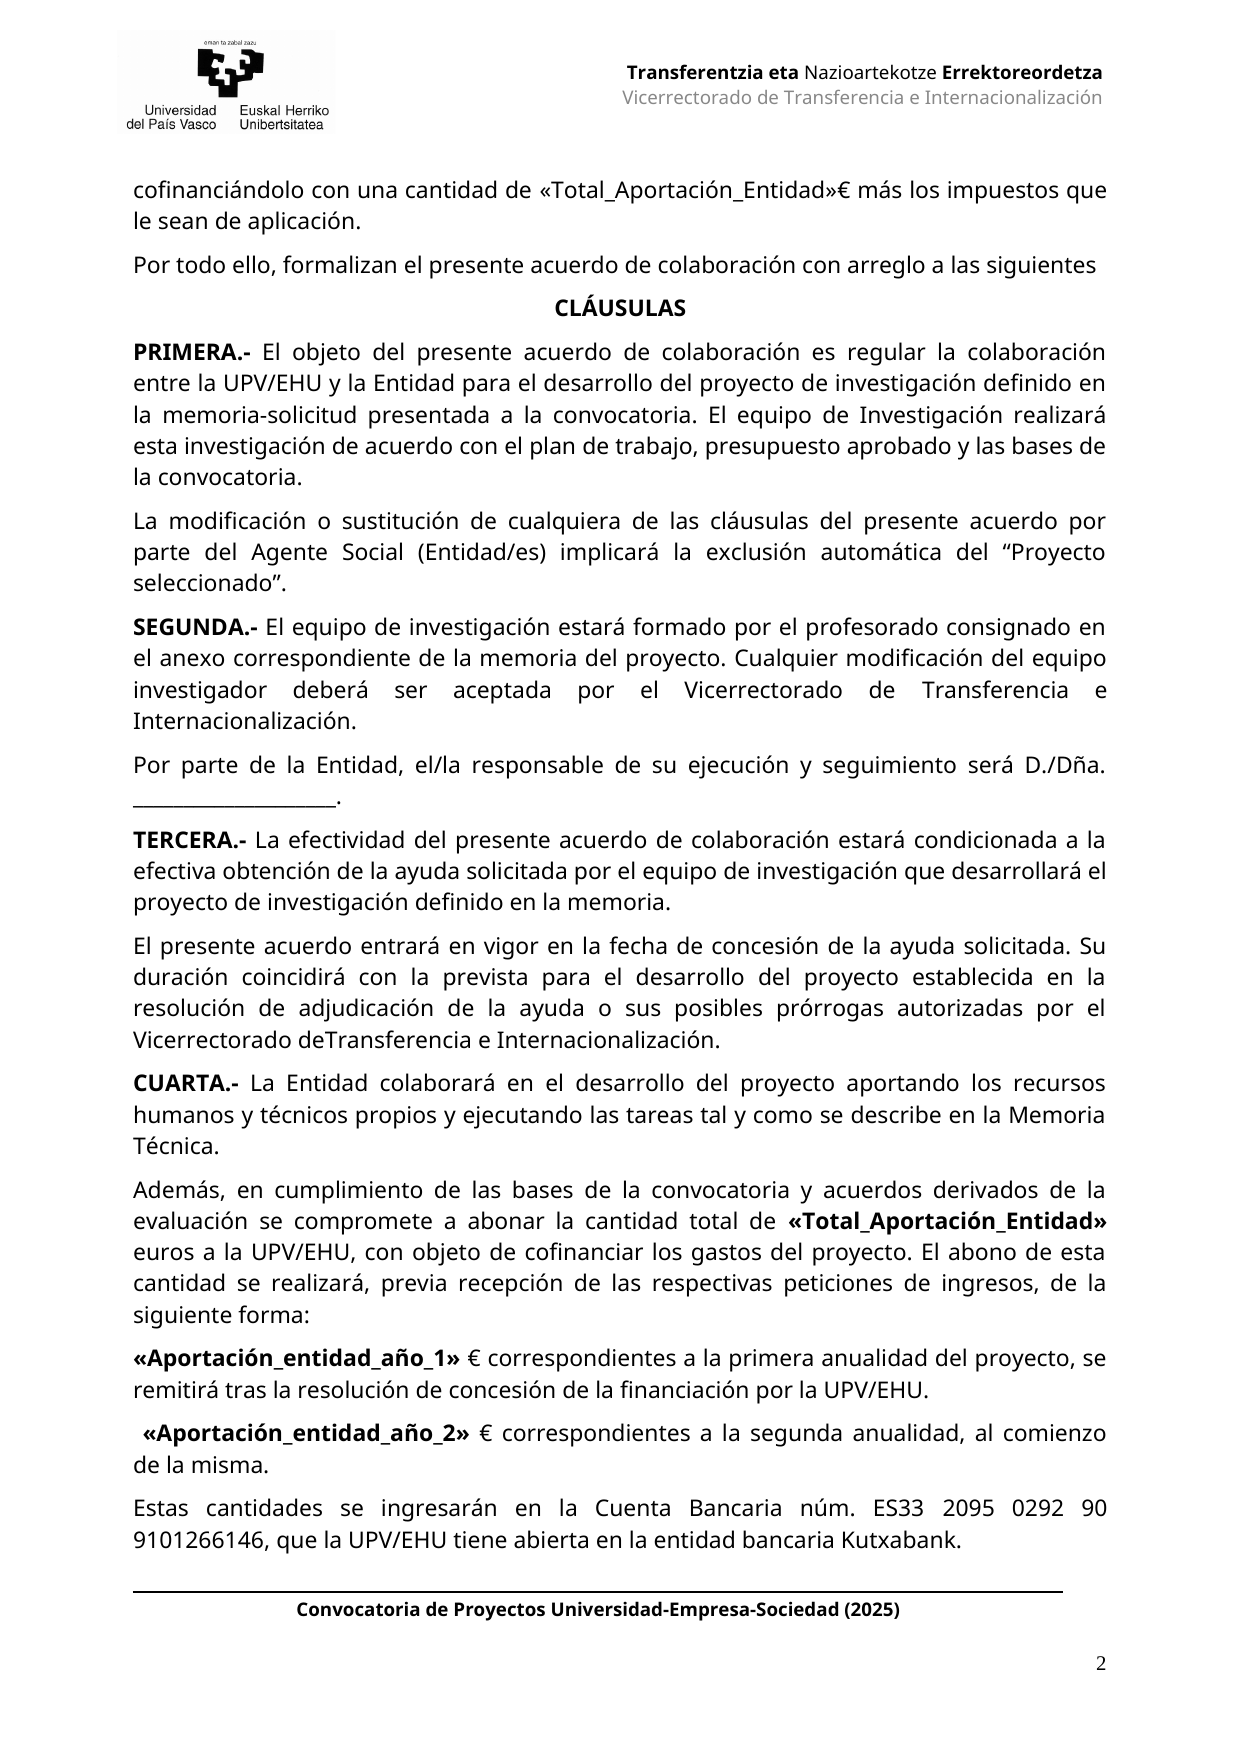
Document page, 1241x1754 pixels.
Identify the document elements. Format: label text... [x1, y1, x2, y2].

subtitle CLÁUSULAS [133, 292, 1107, 323]
text Por parte de la Entidad, el/la responsable de su ejecución y seguimiento será D./Dña. ____________________. [133, 748, 1107, 811]
text PRIMERA.- El objeto del presente acuerdo de colaboración es regular la colaboración entre la UPV/EHU y la Entidad para el desarrollo del proyecto de investigación definido en la memoria-solicitud presentada a la convocatoria. El equipo de Investigación realizará esta investigación de acuerdo con el plan de trabajo, presupuesto aprobado y las bases de la convocatoria. [133, 336, 1107, 492]
text «Aportación_entidad_año_1» € correspondientes a la primera anualidad del proyecto, se remitirá tras la resolución de concesión de la financiación por la UPV/EHU. [133, 1342, 1107, 1405]
picture [116, 30, 336, 134]
text La modificación o sustitución de cualquiera de las cláusulas del presente acuerdo por parte del Agente Social (Entidad/es) implicará la exclusión automática del “Proyecto seleccionado”. [133, 505, 1107, 598]
text CUARTA.- La Entidad colaborará en el desarrollo del proyecto aportando los recursos humanos y técnicos propios y ejecutando las tareas tal y como se describe en la Memoria Técnica. [133, 1067, 1107, 1161]
text El presente acuerdo entrará en vigor en la fecha de concesión de la ayuda solicitada. Su duración coincidirá con la prevista para el desarrollo del proyecto establecida en la resolución de adjudicación de la ayuda o sus posibles prórrogas autorizadas por el Vicerrectorado deTransferencia e Internacionalización. [133, 930, 1107, 1055]
text Además, en cumplimiento de las bases de la convocatoria y acuerdos derivados de la evaluación se compromete a abonar la cantidad total de «Total_Aportación_Entidad» euros a la UPV/EHU, con objeto de cofinanciar los gastos del proyecto. El abono de esta cantidad se realizará, previa recepción de las respectivas peticiones de ingresos, de la siguiente forma: [133, 1173, 1107, 1330]
text SEGUNDA.- El equipo de investigación estará formado por el profesorado consignado en el anexo correspondiente de la memoria del proyecto. Cualquier modificación del equipo investigador deberá ser aceptada por el Vicerrectorado de Transferencia e Internacionalización. [133, 611, 1107, 736]
text Por todo ello, formalizan el presente acuerdo de colaboración con arreglo a las siguientes [133, 248, 1107, 280]
text Estas cantidades se ingresarán en la Cuenta Bancaria núm. ES33 2095 0292 90 9101266146, que la UPV/EHU tiene abierta en la entidad bancaria Kutxabank. [133, 1492, 1107, 1555]
text «Aportación_entidad_año_2» € correspondientes a la segunda anualidad, al comienzo de la misma. [133, 1417, 1107, 1480]
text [133, 173, 1107, 236]
text TERCERA.- La efectividad del presente acuerdo de colaboración estará condicionada a la efectiva obtención de la ayuda solicitada por el equipo de investigación que desarrollará el proyecto de investigación definido en la memoria. [133, 823, 1107, 917]
